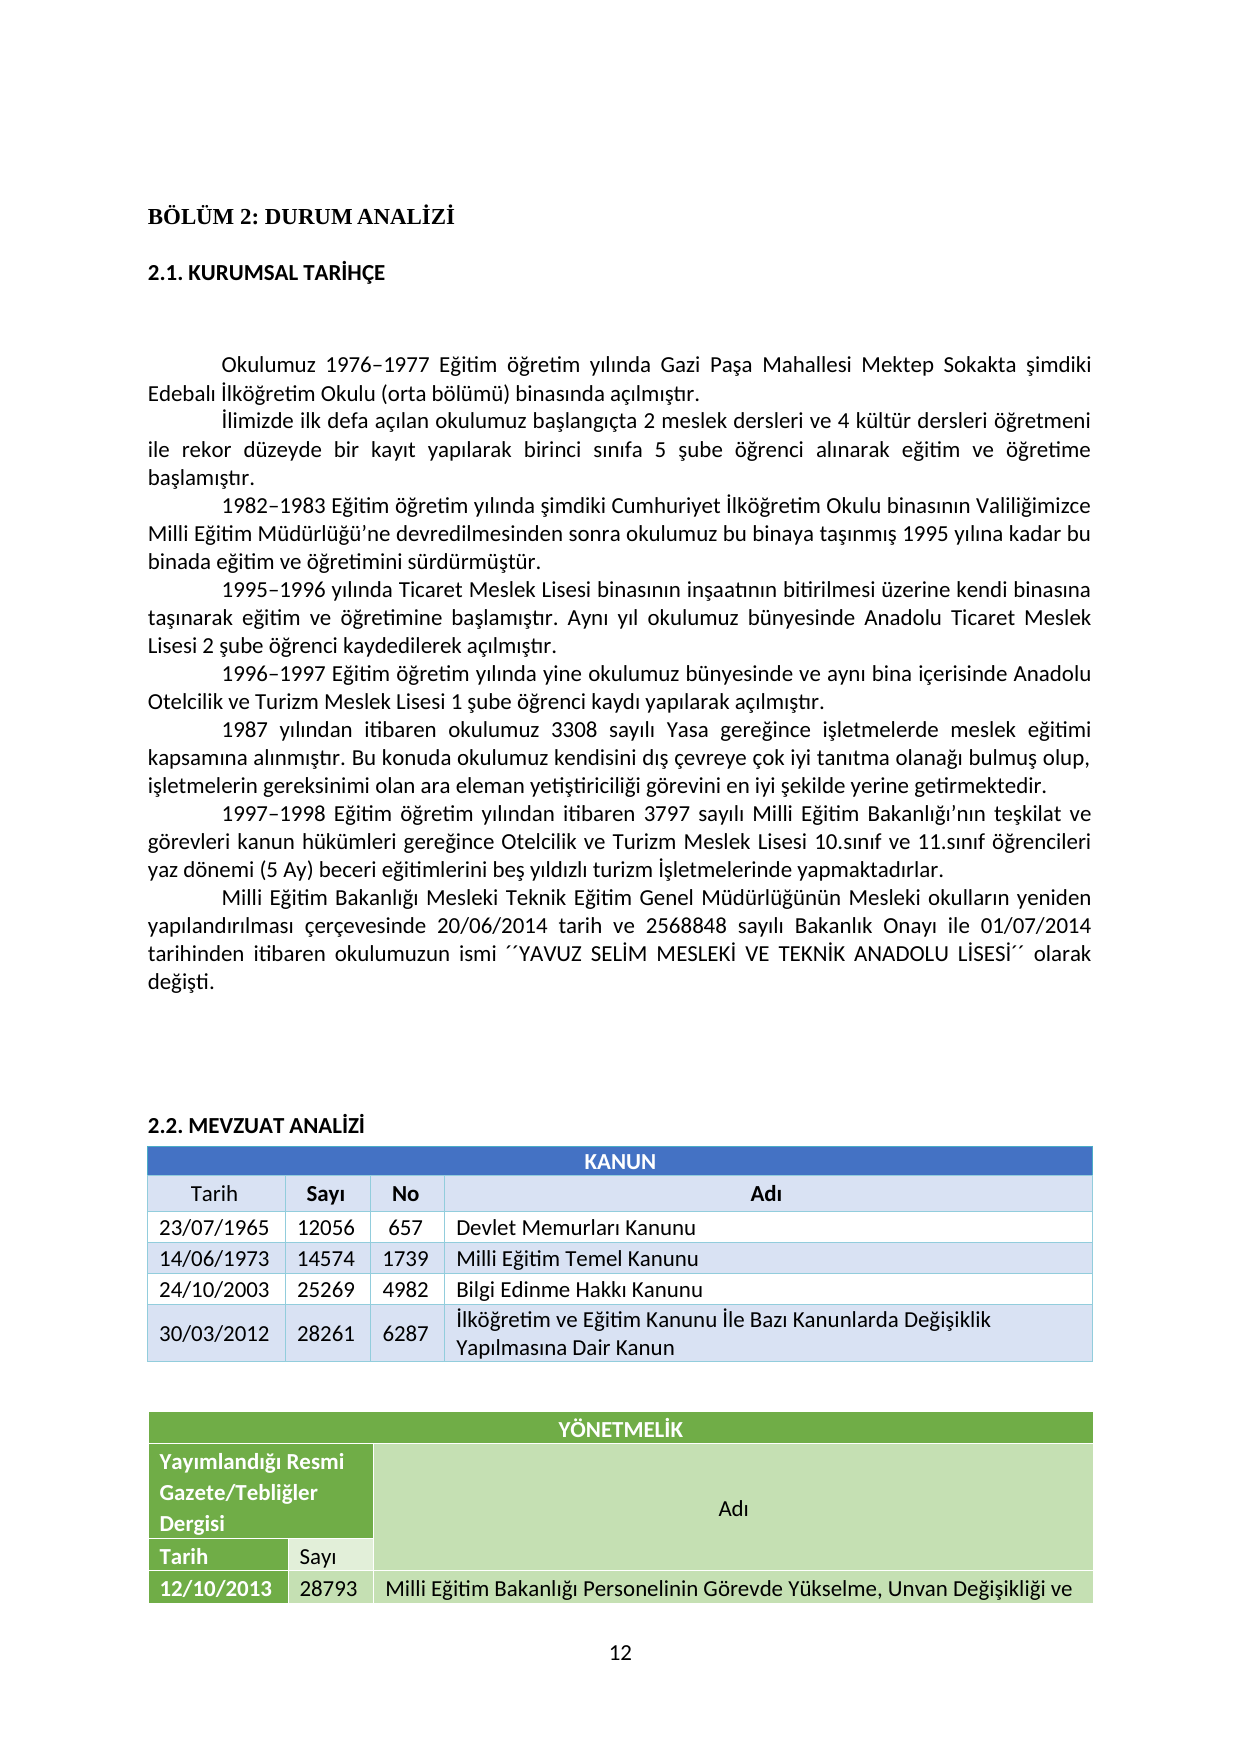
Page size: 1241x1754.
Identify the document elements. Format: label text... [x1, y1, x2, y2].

text İlimizde ilk defa açılan okulumuz başlangıçta 2 meslek dersleri ve 4 kültür dersleri öğretmeni ile rekor düzeyde bir kayıt yapılarak birinci sınıfa 5 şube öğrenci alınarak eğitim ve öğretime başlamıştır. [148, 407, 1093, 491]
table_cell 6287 [371, 1305, 444, 1361]
table_cell 30/03/2012 [148, 1305, 285, 1361]
table_cell 12/10/2013 [149, 1571, 288, 1603]
table_cell 12056 [286, 1212, 370, 1242]
text Milli Eğitim Bakanlığı Mesleki Teknik Eğitim Genel Müdürlüğünün Mesleki okulların yeniden yapılandırılması çerçevesinde 20/06/2014 tarih ve 2568848 sayılı Bakanlık Onayı ile 01/07/2014 tarihinden itibaren okulumuzun ismi ´´YAVUZ SELİM MESLEKİ VE TEKNİK ANADOLU LİSESİ´´ olarak değişti. [148, 883, 1093, 995]
text Okulumuz 1976–1977 Eğitim öğretim yılında Gazi Paşa Mahallesi Mektep Sokakta şimdiki Edebalı İlköğretim Okulu (orta bölümü) binasında açılmıştır. [148, 351, 1093, 407]
text 1997–1998 Eğitim öğretim yılından itibaren 3797 sayılı Milli Eğitim Bakanlığı’nın teşkilat ve görevleri kanun hükümleri gereğince Otelcilik ve Turizm Meslek Lisesi 10.sınıf ve 11.sınıf öğrencileri yaz dönemi (5 Ay) beceri eğitimlerini beş yıldızlı turizm İşletmelerinde yapmaktadırlar. [148, 799, 1093, 883]
table_cell 28261 [286, 1305, 370, 1361]
table_cell Devlet Memurları Kanunu [445, 1212, 1092, 1242]
table_header KANUN [148, 1147, 1092, 1175]
subtitle BÖLÜM 2: DURUM ANALİZİ [148, 203, 1093, 229]
table_cell Bilgi Edinme Hakkı Kanunu [445, 1274, 1092, 1304]
table_cell 1739 [371, 1243, 444, 1273]
table_cell 28793 [289, 1571, 373, 1603]
table_cell Sayı [286, 1176, 370, 1211]
table_cell Milli Eğitim Temel Kanunu [445, 1243, 1092, 1273]
table_cell Tarih [149, 1539, 288, 1570]
table_cell 14/06/1973 [148, 1243, 285, 1273]
subtitle 2.1. KURUMSAL TARİHÇE [148, 258, 1093, 286]
table_cell Adı [374, 1444, 1093, 1570]
subtitle 2.2. MEVZUAT ANALİZİ [148, 1112, 1093, 1139]
text 1987 yılından itibaren okulumuz 3308 sayılı Yasa gereğince işletmelerde meslek eğitimi kapsamına alınmıştır. Bu konuda okulumuz kendisini dış çevreye çok iyi tanıtma olanağı bulmuş olup, işletmelerin gereksinimi olan ara eleman yetiştiriciliği görevini en iyi şekilde yerine getirmektedir. [148, 715, 1093, 799]
table_cell No [371, 1176, 444, 1211]
table_header YÖNETMELİK [149, 1412, 1093, 1443]
table_cell Sayı [289, 1539, 373, 1570]
table_cell İlköğretim ve Eğitim Kanunu İle Bazı Kanunlarda Değişiklik Yapılmasına Dair Kanun [445, 1305, 1092, 1361]
table_cell 657 [371, 1212, 444, 1242]
table_cell Tarih [148, 1176, 285, 1211]
table_cell 24/10/2003 [148, 1274, 285, 1304]
table_cell Yayımlandığı Resmi Gazete/Tebliğler Dergisi [149, 1444, 373, 1538]
text 1996–1997 Eğitim öğretim yılında yine okulumuz bünyesinde ve aynı bina içerisinde Anadolu Otelcilik ve Turizm Meslek Lisesi 1 şube öğrenci kaydı yapılarak açılmıştır. [148, 659, 1093, 715]
table_cell Adı [445, 1176, 1092, 1211]
table_cell 25269 [286, 1274, 370, 1304]
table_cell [374, 1571, 1093, 1603]
table_cell 23/07/1965 [148, 1212, 285, 1242]
table_cell 4982 [371, 1274, 444, 1304]
table_cell 14574 [286, 1243, 370, 1273]
text 1995–1996 yılında Ticaret Meslek Lisesi binasının inşaatının bitirilmesi üzerine kendi binasına taşınarak eğitim ve öğretimine başlamıştır. Aynı yıl okulumuz bünyesinde Anadolu Ticaret Meslek Lisesi 2 şube öğrenci kaydedilerek açılmıştır. [148, 575, 1093, 659]
text 1982–1983 Eğitim öğretim yılında şimdiki Cumhuriyet İlköğretim Okulu binasının Valiliğimizce Milli Eğitim Müdürlüğü’ne devredilmesinden sonra okulumuz bu binaya taşınmış 1995 yılına kadar bu binada eğitim ve öğretimini sürdürmüştür. [148, 491, 1093, 575]
